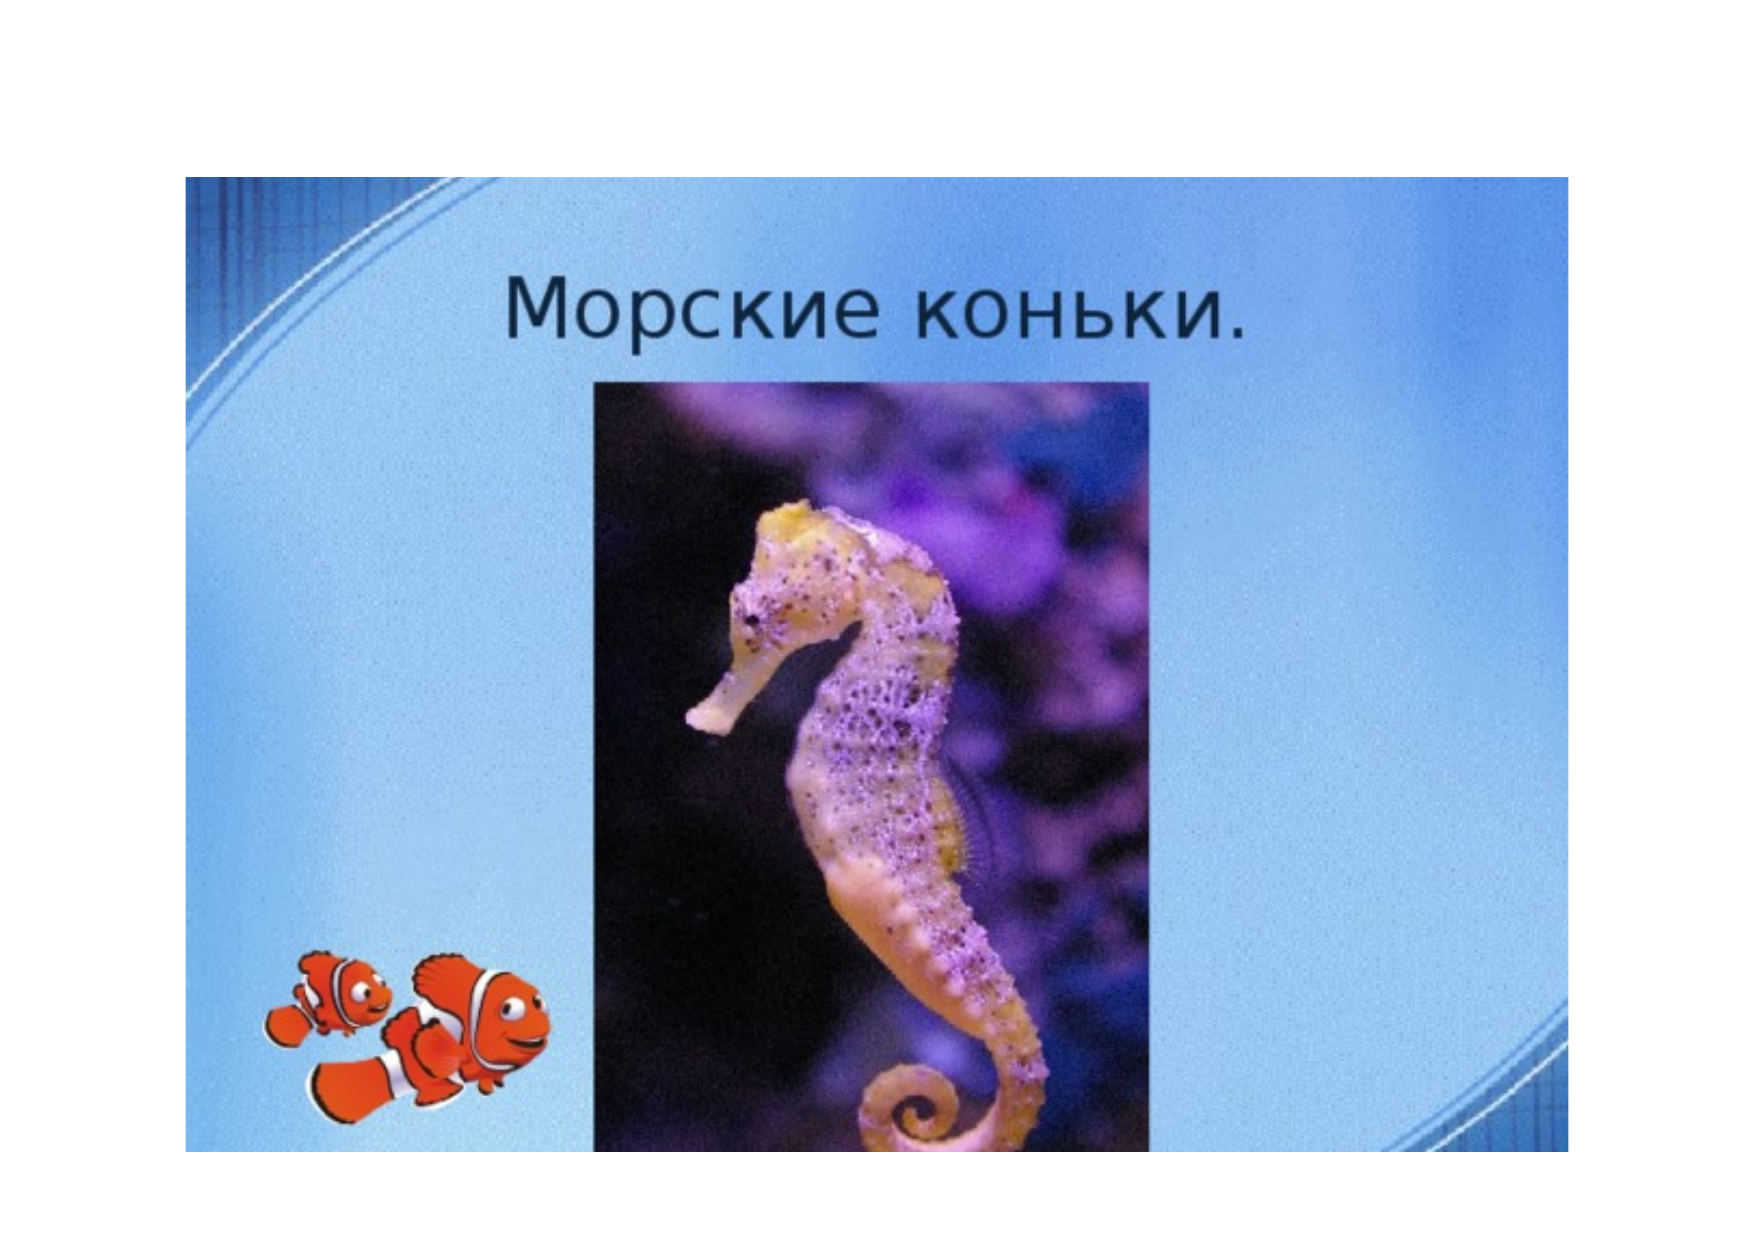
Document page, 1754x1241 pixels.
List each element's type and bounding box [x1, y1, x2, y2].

picture [185, 177, 1569, 1152]
